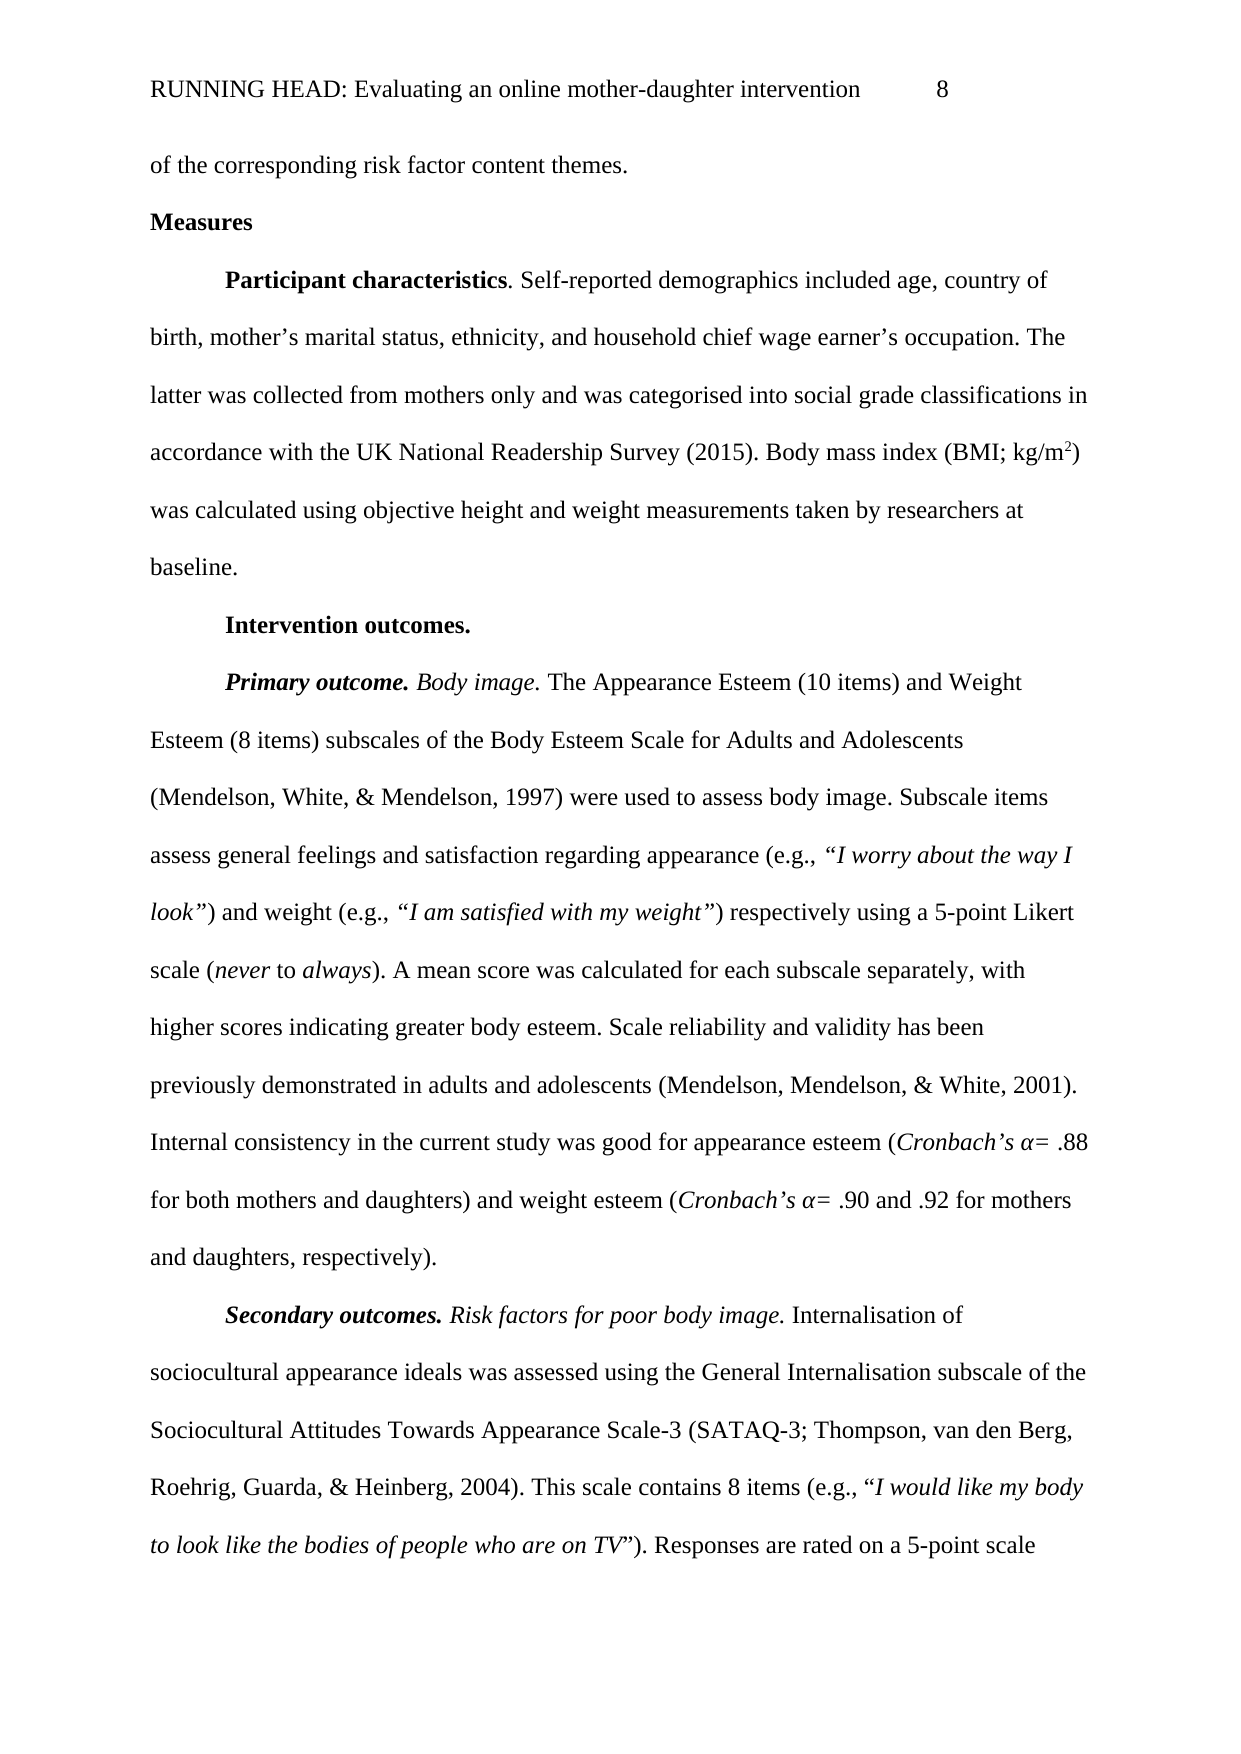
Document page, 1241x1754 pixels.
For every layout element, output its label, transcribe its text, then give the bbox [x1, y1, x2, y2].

text Primary outcome. Body image. The Appearance Esteem (10 items) and Weight Esteem (8 items) subscales of the Body Esteem Scale for Adults and Adolescents (Mendelson, White, & Mendelson, 1997) were used to assess body image. Subscale items assess general feelings and satisfaction regarding appearance (e.g., “I worry about the way I look”) and weight (e.g., “I am satisfied with my weight”) respectively using a 5-point Likert scale (never to always). A mean score was calculated for each subscale separately, with higher scores indicating greater body esteem. Scale reliability and validity has been previously demonstrated in adults and adolescents (Mendelson, Mendelson, & White, 2001). Internal consistency in the current study was good for appearance esteem (Cronbach’s α= .88 for both mothers and daughters) and weight esteem (Cronbach’s α= .90 and .92 for mothers and daughters, respectively). [150, 667, 1090, 1271]
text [150, 1300, 1090, 1559]
text Measures [150, 207, 1090, 236]
text Participant characteristics. Self-reported demographics included age, country of birth, mother’s marital status, ethnicity, and household chief wage earner’s occupation. The latter was collected from mothers only and was categorised into social grade classifications in accordance with the UK National Readership Survey (2015). Body mass index (BMI; kg/m2) was calculated using objective height and weight measurements taken by researchers at baseline. [150, 265, 1090, 581]
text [150, 150, 1090, 179]
text Intervention outcomes. [150, 610, 1090, 639]
